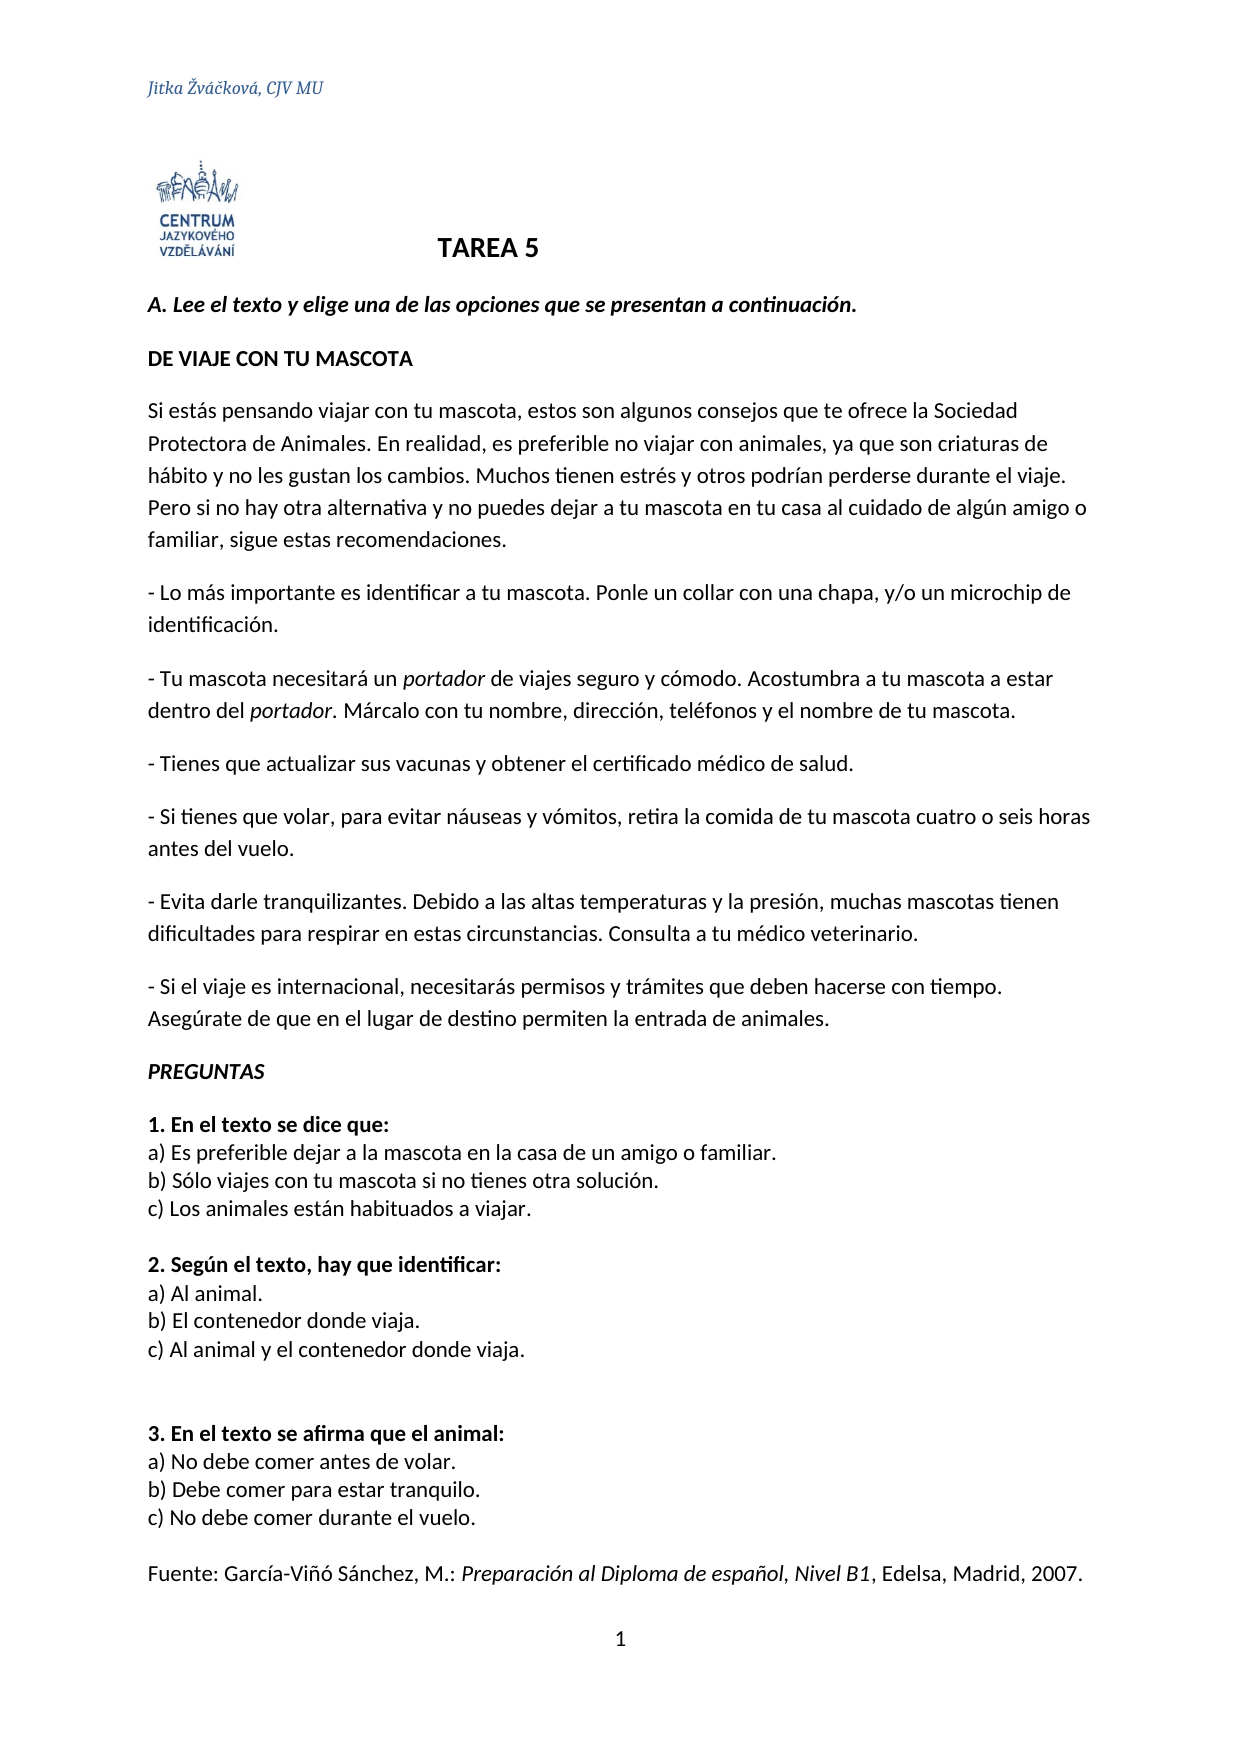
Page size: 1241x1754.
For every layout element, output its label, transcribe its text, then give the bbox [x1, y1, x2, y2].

text c) Los animales están habituados a viajar. [148, 1194, 1093, 1223]
text a) Al animal. [148, 1279, 1093, 1307]
text c) Al animal y el contenedor donde viaja. [148, 1335, 1093, 1363]
text - Evita darle tranquilizantes. Debido a las altas temperaturas y la presión, muchas mascotas tienen dificultades para respirar en estas circunstancias. Consulta a tu médico veterinario. [148, 887, 1093, 947]
text c) No debe comer durante el vuelo. [148, 1503, 1093, 1531]
text DE VIAJE CON TU MASCOTA [148, 344, 1093, 372]
text 3. En el texto se afirma que el animal: [148, 1419, 1093, 1447]
text 2. Según el texto, hay que identificar: [148, 1251, 1093, 1279]
text b) El contenedor donde viaja. [148, 1307, 1093, 1335]
text Si estás pensando viajar con tu mascota, estos son algunos consejos que te ofrece la Sociedad Protectora de Animales. En realidad, es preferible no viajar con animales, ya que son criaturas de hábito y no les gustan los cambios. Muchos tienen estrés y otros podrían perderse durante el viaje. Pero si no hay otra alternativa y no puedes dejar a tu mascota en tu casa al cuidado de algún amigo o familiar, sigue estas recomendaciones. [148, 397, 1093, 553]
text PREGUNTAS [148, 1057, 1093, 1086]
text - Lo más importante es identificar a tu mascota. Ponle un collar con una chapa, y/o un microchip de identificación. [148, 578, 1093, 639]
text a) No debe comer antes de volar. [148, 1447, 1093, 1475]
text a) Es preferible dejar a la mascota en la casa de un amigo o familiar. [148, 1138, 1093, 1167]
text - Tienes que actualizar sus vacunas y obtener el certificado médico de salud. [148, 749, 1093, 777]
text - Tu mascota necesitará un portador de viajes seguro y cómodo. Acostumbra a tu mascota a estar dentro del portador. Márcalo con tu nombre, dirección, teléfonos y el nombre de tu mascota. [148, 664, 1093, 724]
text Fuente: García-Viñó Sánchez, M.: Preparación al Diploma de español, Nivel B1, Edelsa, Madrid, 2007. [148, 1559, 1093, 1587]
text - Si tienes que volar, para evitar náuseas y vómitos, retira la comida de tu mascota cuatro o seis horas antes del vuelo. [148, 802, 1093, 862]
text 1. En el texto se dice que: [148, 1111, 1093, 1138]
text A. Lee el texto y elige una de las opciones que se presentan a continuación. [148, 291, 1093, 319]
text TAREA 5 [148, 159, 1093, 264]
text b) Debe comer para estar tranquilo. [148, 1475, 1093, 1503]
text b) Sólo viajes con tu mascota si no tienes otra solución. [148, 1167, 1093, 1194]
text - Si el viaje es internacional, necesitarás permisos y trámites que deben hacerse con tiempo. Asegúrate de que en el lugar de destino permiten la entrada de animales. [148, 972, 1093, 1032]
picture [147, 158, 247, 258]
